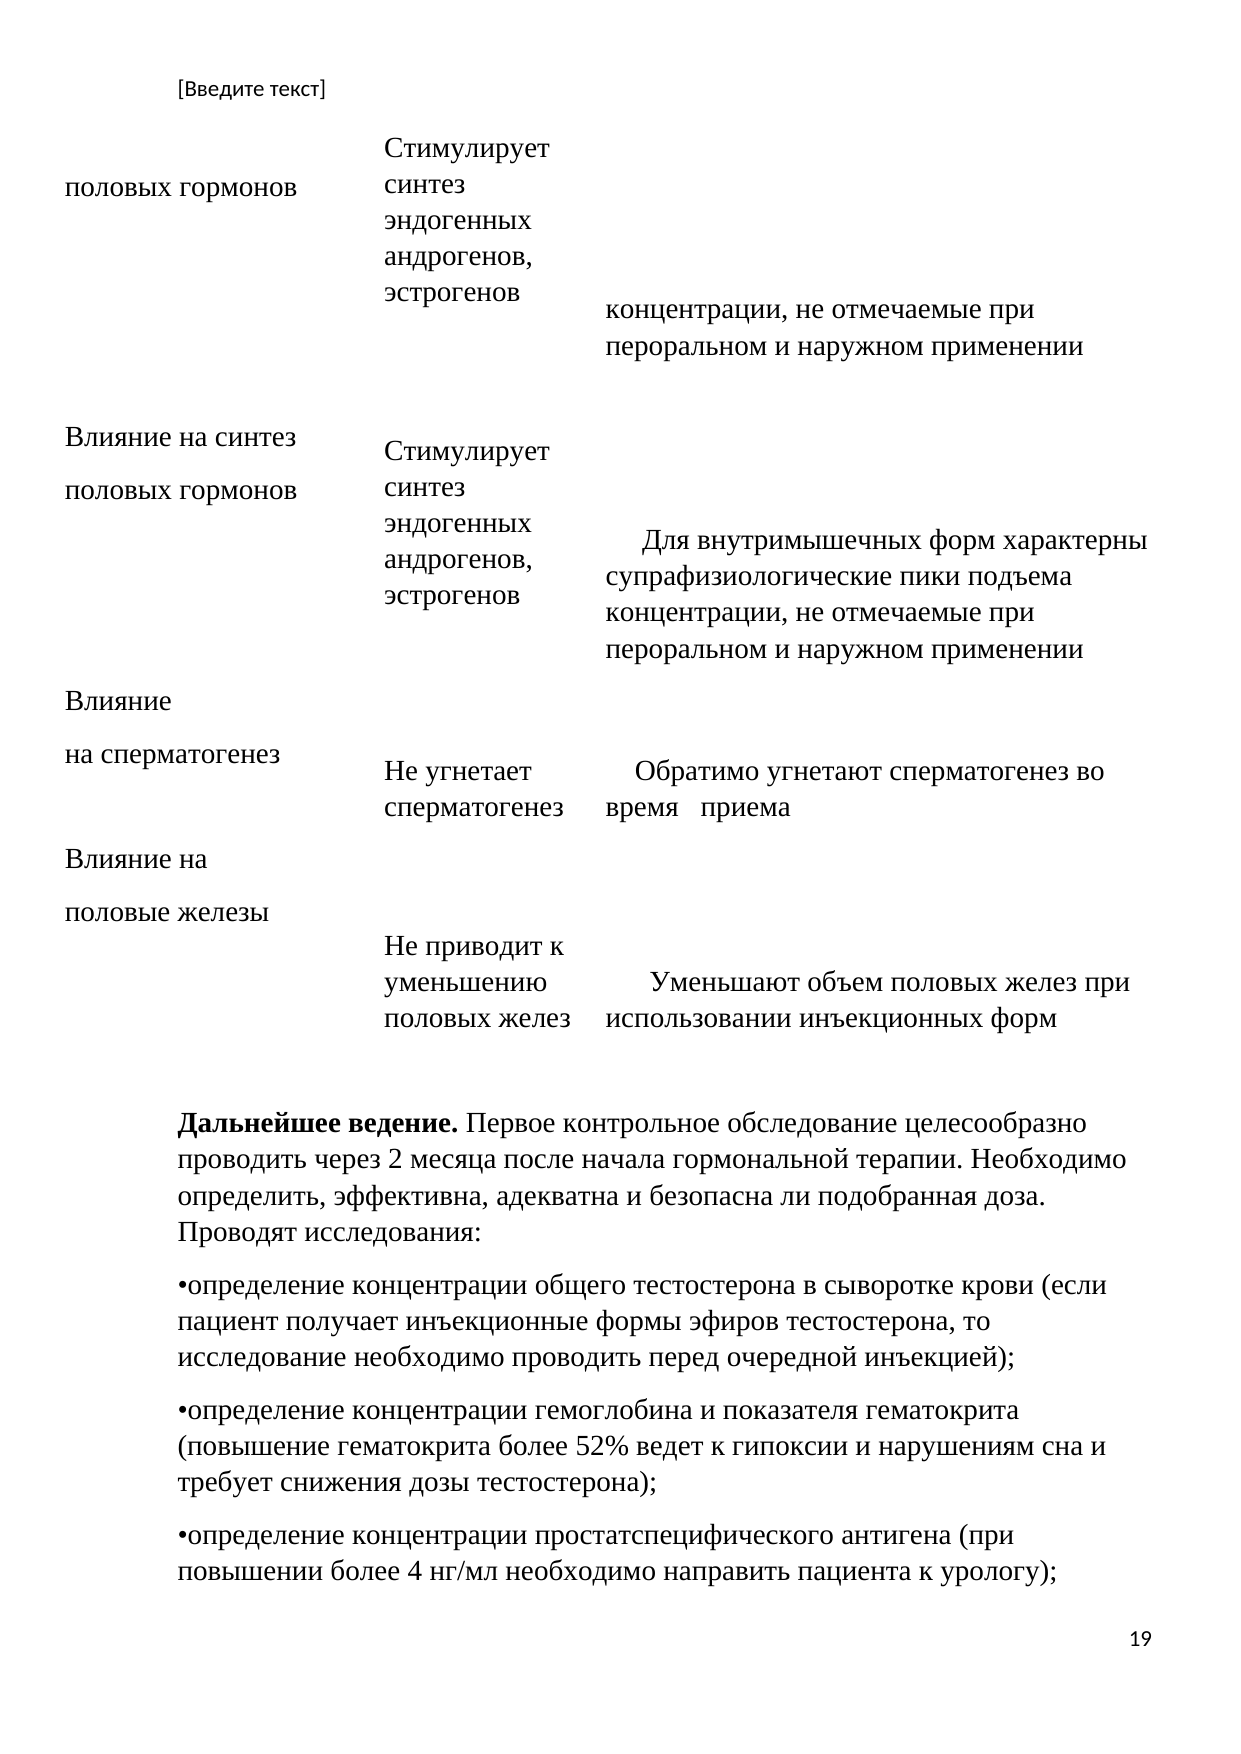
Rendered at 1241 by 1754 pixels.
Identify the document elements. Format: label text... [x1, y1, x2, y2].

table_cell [384, 130, 605, 380]
table_cell Влияние на сперматогенез [65, 683, 384, 841]
table_cell Влияние на половые железы [65, 841, 384, 1053]
table_cell Не приводит к уменьшению половых желез [384, 841, 605, 1053]
table_cell Стимулирует синтез эндогенных андрогенов, эстрогенов [384, 380, 605, 683]
text •определение концентрации гемоглобина и показателя гематокрита (повышение гематокрита более 52% ведет к гипоксии и нарушениям сна и требует снижения дозы тестостерона); [177, 1392, 1152, 1498]
table_cell Не угнетает сперматогенез [384, 683, 605, 841]
table_cell Уменьшают объем половых желез при использовании инъекционных форм [605, 841, 1177, 1053]
text •определение концентрации общего тестостерона в сыворотке крови (если пациент получает инъекционные формы эфиров тестостерона, то исследование необходимо проводить перед очередной инъекцией); [177, 1267, 1152, 1373]
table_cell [65, 130, 384, 380]
table_cell Обратимо угнетают сперматогенез во время приема [605, 683, 1177, 841]
table_cell Влияние на синтез половых гормонов [65, 380, 384, 683]
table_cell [605, 130, 1177, 380]
table_cell Для внутримышечных форм характерны супрафизиологические пики подъема концентрации, не отмечаемые при пероральном и наружном применении [605, 380, 1177, 683]
text •определение концентрации простатспецифического антигена (при повышении более 4 нг/мл необходимо направить пациента к урологу); [177, 1517, 1152, 1587]
text Дальнейшее ведение. Первое контрольное обследование целесообразно проводить через 2 месяца после начала гормональной терапии. Необходимо определить, эффективна, адекватна и безопасна ли подобранная доза. Проводят исследования: [177, 1106, 1152, 1247]
